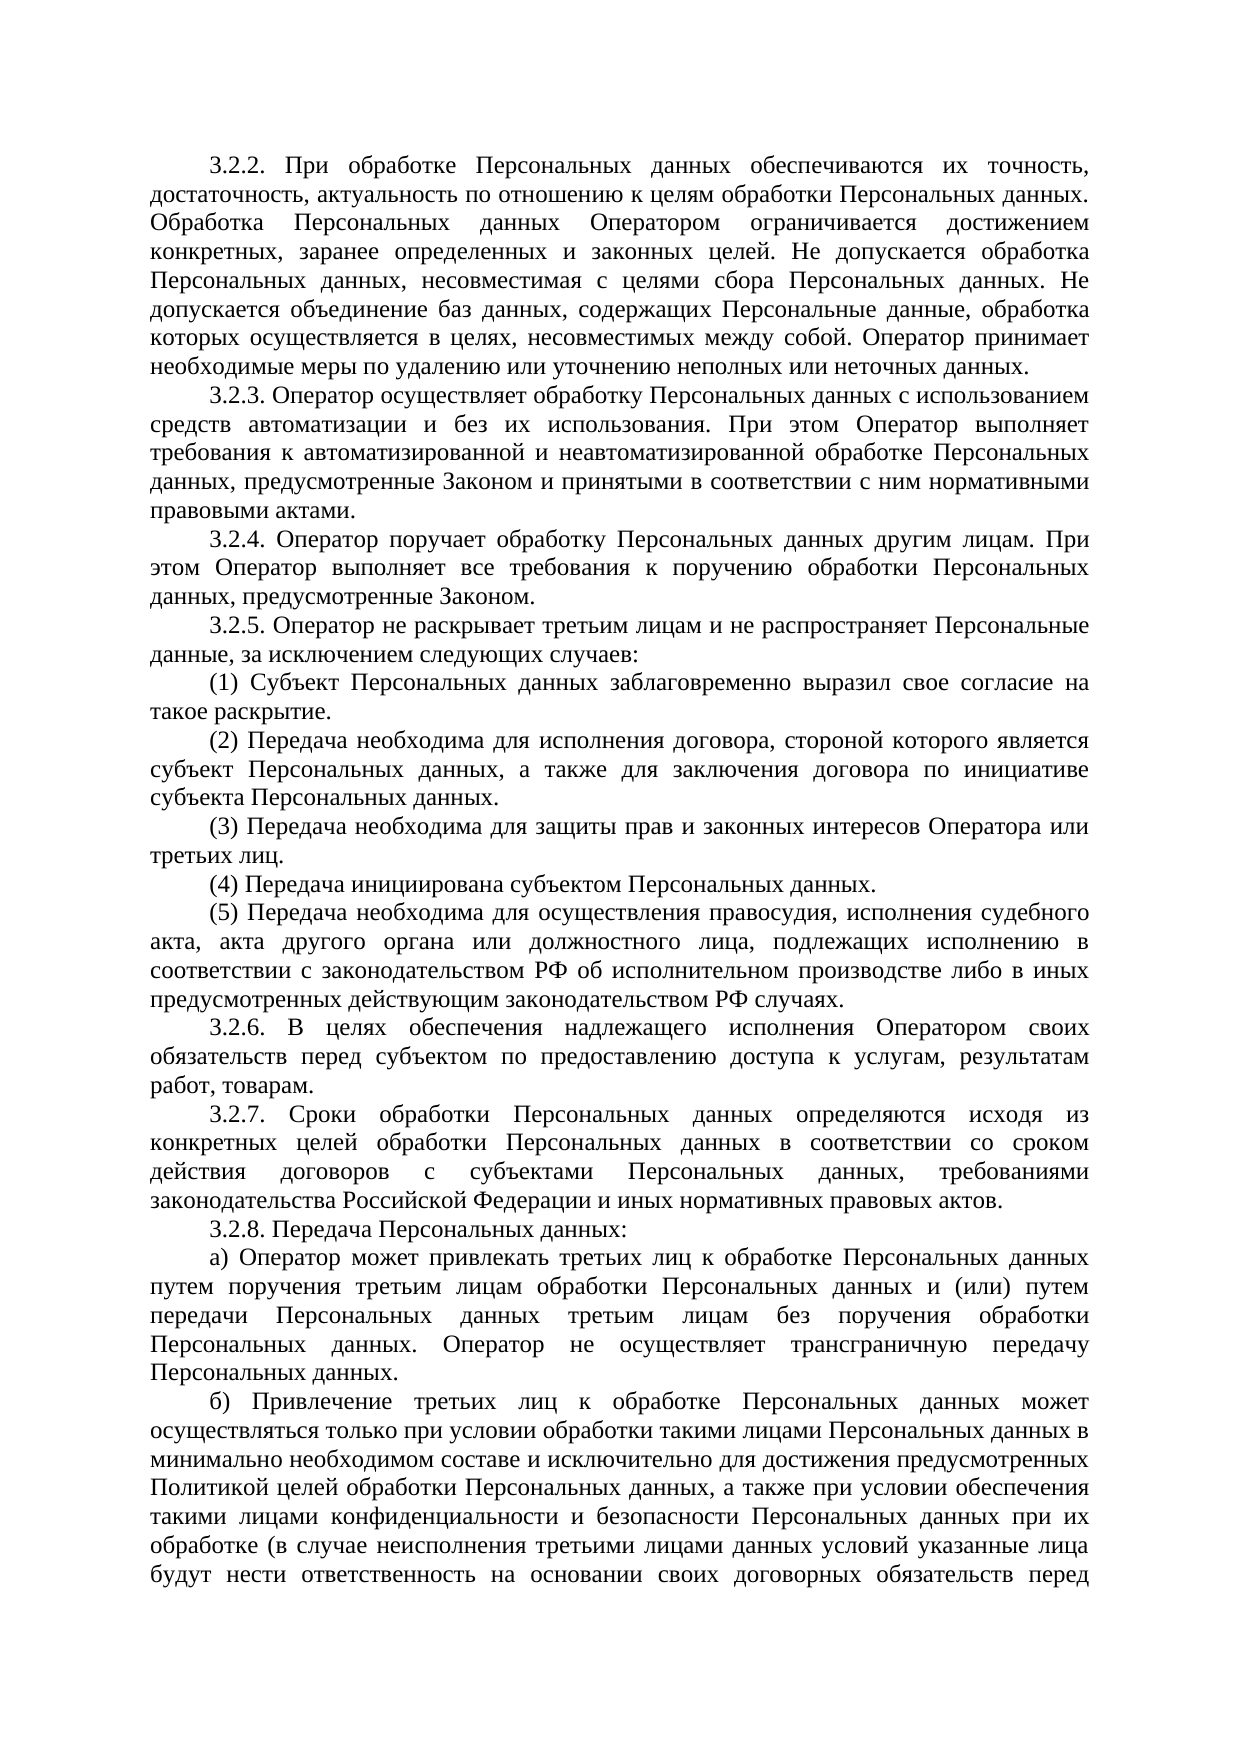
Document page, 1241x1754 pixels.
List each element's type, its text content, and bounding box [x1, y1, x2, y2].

text 3.2.2. При обработке Персональных данных обеспечиваются их точность, достаточность, актуальность по отношению к целям обработки Персональных данных. Обработка Персональных данных Оператором ограничивается достижением конкретных, заранее определенных и законных целей. Не допускается обработка Персональных данных, несовместимая с целями сбора Персональных данных. Не допускается объединение баз данных, содержащих Персональные данные, обработка которых осуществляется в целях, несовместимых между собой. Оператор принимает необходимые меры по удалению или уточнению неполных или неточных данных. [150, 150, 1090, 380]
text (2) Передача необходима для исполнения договора, стороной которого является субъект Персональных данных, а также для заключения договора по инициативе субъекта Персональных данных. [150, 725, 1090, 811]
text 3.2.4. Оператор поручает обработку Персональных данных другим лицам. При этом Оператор выполняет все требования к поручению обработки Персональных данных, предусмотренные Законом. [150, 524, 1090, 610]
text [150, 1386, 1090, 1587]
text 3.2.3. Оператор осуществляет обработку Персональных данных с использованием средств автоматизации и без их использования. При этом Оператор выполняет требования к автоматизированной и неавтоматизированной обработке Персональных данных, предусмотренные Законом и принятыми в соответствии с ним нормативными правовыми актами. [150, 380, 1090, 524]
text 3.2.6. В целях обеспечения надлежащего исполнения Оператором своих обязательств перед субъектом по предоставлению доступа к услугам, результатам работ, товарам. [150, 1012, 1090, 1099]
text (1) Субъект Персональных данных заблаговременно выразил свое согласие на такое раскрытие. [150, 667, 1090, 725]
text (3) Передача необходима для защиты прав и законных интересов Оператора или третьих лиц. [150, 811, 1090, 869]
text а) Оператор может привлекать третьих лиц к обработке Персональных данных путем поручения третьим лицам обработки Персональных данных и (или) путем передачи Персональных данных третьим лицам без поручения обработки Персональных данных. Оператор не осуществляет трансграничную передачу Персональных данных. [150, 1242, 1090, 1386]
text 3.2.7. Сроки обработки Персональных данных определяются исходя из конкретных целей обработки Персональных данных в соответствии со сроком действия договоров с субъектами Персональных данных, требованиями законодательства Российской Федерации и иных нормативных правовых актов. [150, 1099, 1090, 1214]
text (5) Передача необходима для осуществления правосудия, исполнения судебного акта, акта другого органа или должностного лица, подлежащих исполнению в соответствии с законодательством РФ об исполнительном производстве либо в иных предусмотренных действующим законодательством РФ случаях. [150, 897, 1090, 1012]
text 3.2.5. Оператор не раскрывает третьим лицам и не распространяет Персональные данные, за исключением следующих случаев: [150, 610, 1090, 667]
text 3.2.8. Передача Персональных данных: [150, 1214, 1090, 1242]
text (4) Передача инициирована субъектом Персональных данных. [150, 869, 1090, 897]
